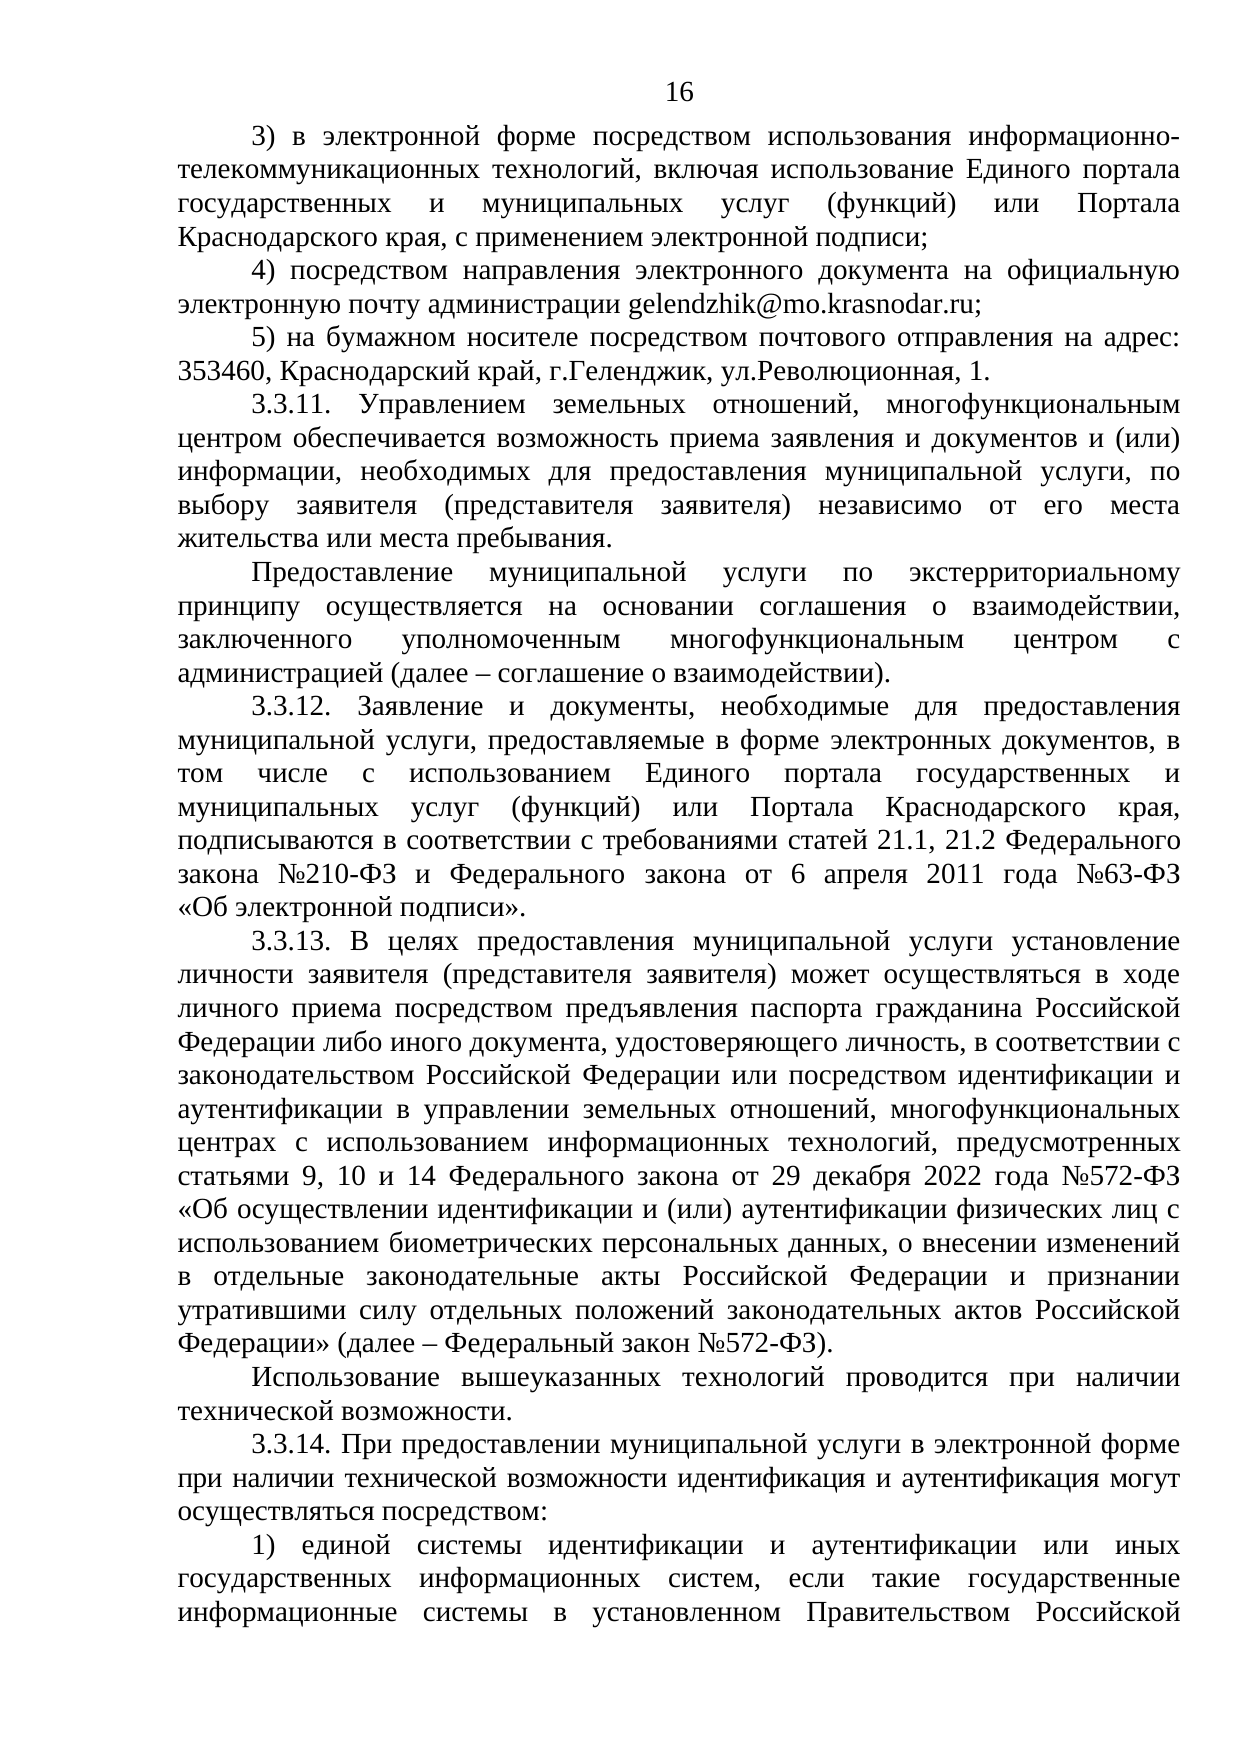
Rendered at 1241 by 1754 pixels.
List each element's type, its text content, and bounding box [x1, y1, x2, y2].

text 3.3.12. Заявление и документы, необходимые для предоставления муниципальной услуги, предоставляемые в форме электронных документов, в том числе с использованием Единого портала государственных и муниципальных услуг (функций) или Портала Краснодарского края, подписываются в соответствии с требованиями статей 21.1, 21.2 Федерального закона №210-ФЗ и Федерального закона от 6 апреля 2011 года №63-ФЗ «Об электронной подписи». [177, 688, 1181, 923]
text 3.3.13. В целях предоставления муниципальной услуги установление личности заявителя (представителя заявителя) может осуществляться в ходе личного приема посредством предъявления паспорта гражданина Российской Федерации либо иного документа, удостоверяющего личность, в соответствии с законодательством Российской Федерации или посредством идентификации и аутентификации в управлении земельных отношений, многофункциональных центрах с использованием информационных технологий, предусмотренных статьями 9, 10 и 14 Федерального закона от 29 декабря 2022 года №572-ФЗ «Об осуществлении идентификации и (или) аутентификации физических лиц с использованием биометрических персональных данных, о внесении изменений в отдельные законодательные акты Российской Федерации и признании утратившими силу отдельных положений законодательных актов Российской Федерации» (далее – Федеральный закон №572-ФЗ). [177, 923, 1181, 1359]
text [177, 1527, 1181, 1627]
text 3.3.14. При предоставлении муниципальной услуги в электронной форме при наличии технической возможности идентификация и аутентификация могут осуществляться посредством: [177, 1426, 1181, 1527]
text 4) посредством направления электронного документа на официальную электронную почту администрации gelendzhik@mo.krasnodar.ru; [177, 252, 1181, 319]
text 5) на бумажном носителе посредством почтового отправления на адрес: 353460, Краснодарский край, г.Геленджик, ул.Революционная, 1. [177, 319, 1181, 386]
text 3.3.11. Управлением земельных отношений, многофункциональным центром обеспечивается возможность приема заявления и документов и (или) информации, необходимых для предоставления муниципальной услуги, по выбору заявителя (представителя заявителя) независимо от его места жительства или места пребывания. [177, 386, 1181, 554]
text 3) в электронной форме посредством использования информационно-телекоммуникационных технологий, включая использование Единого портала государственных и муниципальных услуг (функций) или Портала Краснодарского края, с применением электронной подписи; [177, 118, 1181, 252]
text Предоставление муниципальной услуги по экстерриториальному принципу осуществляется на основании соглашения о взаимодействии, заключенного уполномоченным многофункциональным центром с администрацией (далее – соглашение о взаимодействии). [177, 554, 1181, 688]
text Использование вышеуказанных технологий проводится при наличии технической возможности. [177, 1359, 1181, 1426]
